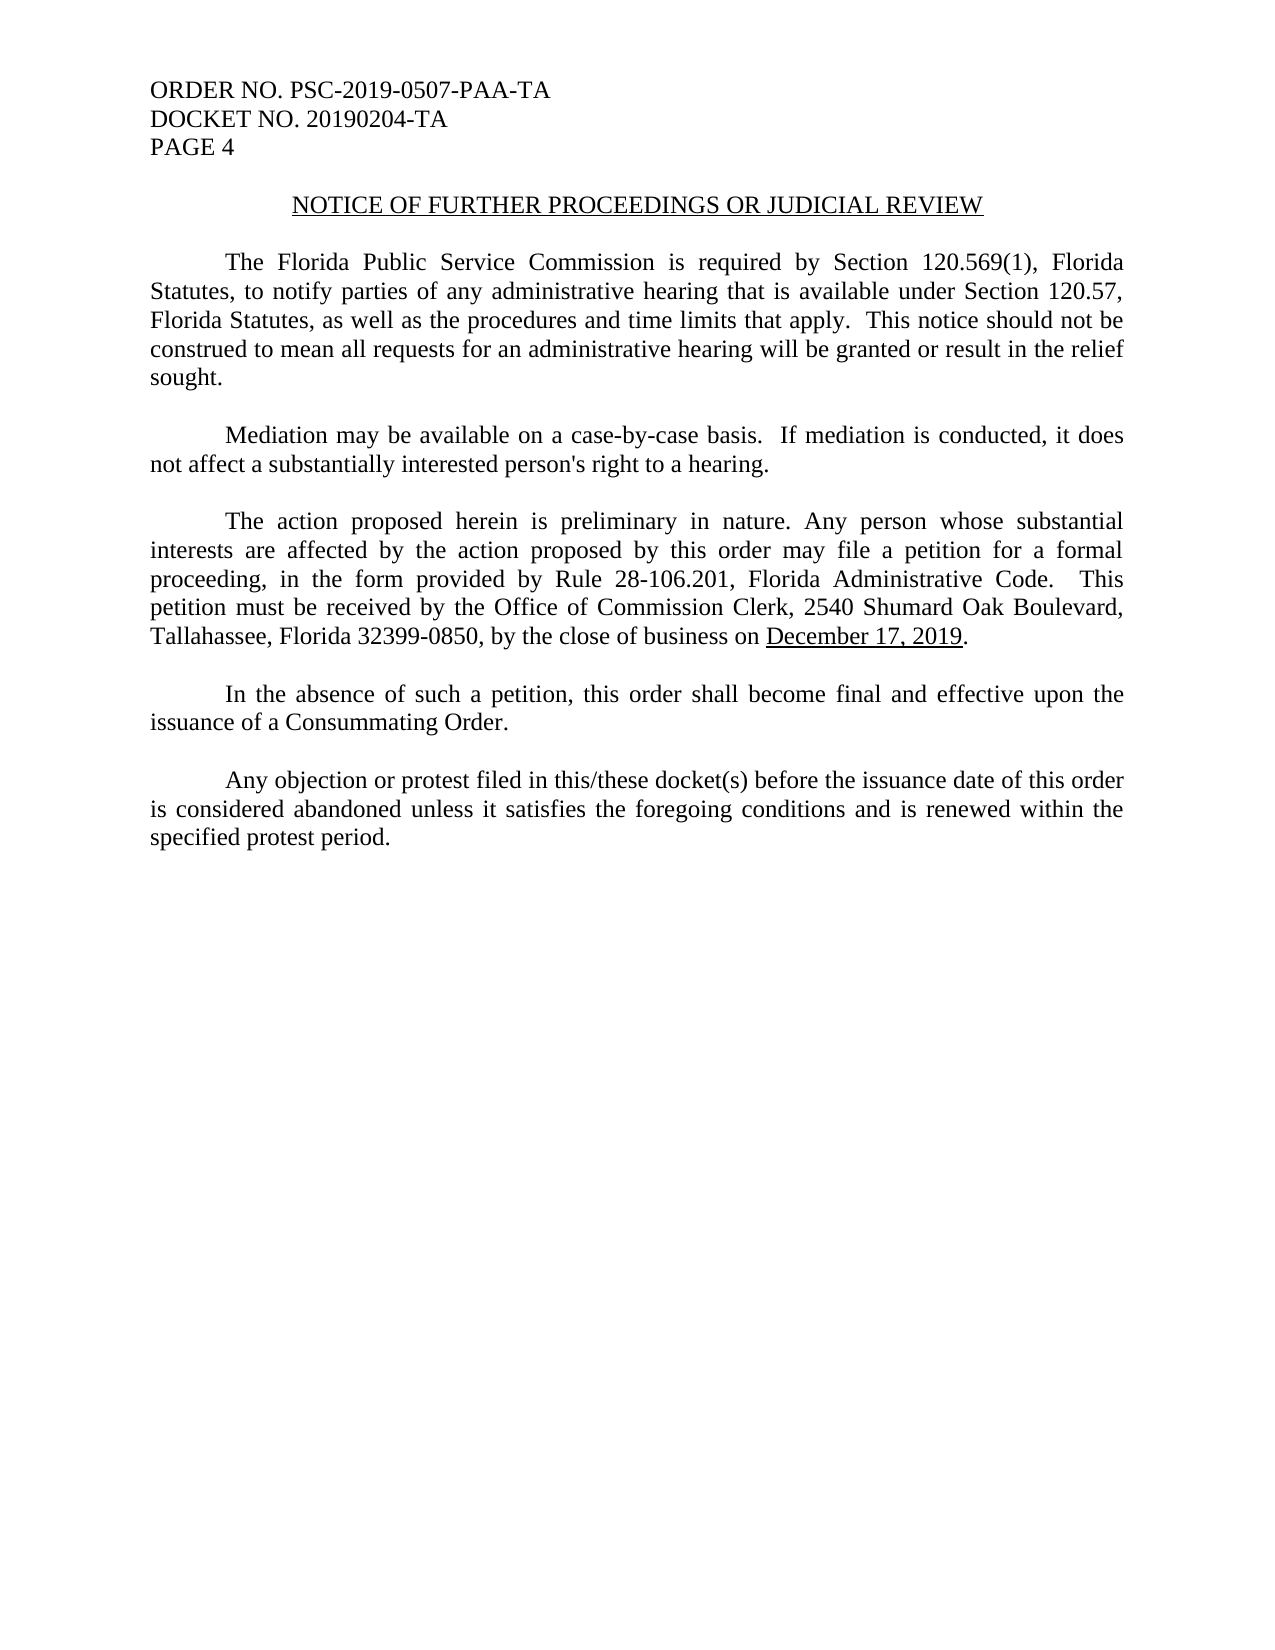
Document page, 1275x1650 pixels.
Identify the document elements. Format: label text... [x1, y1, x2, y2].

text Any objection or protest filed in this/these docket(s) before the issuance date of this order is considered abandoned unless it satisfies the foregoing conditions and is renewed within the specified protest period. [150, 765, 1125, 851]
text NOTICE OF FURTHER PROCEEDINGS OR JUDICIAL REVIEW [150, 190, 1125, 219]
text The action proposed herein is preliminary in nature. Any person whose substantial interests are affected by the action proposed by this order may file a petition for a formal proceeding, in the form provided by Rule 28-106.201, Florida Administrative Code. This petition must be received by the Office of Commission Clerk, 2540 Shumard Oak Boulevard, Tallahassee, Florida 32399-0850, by the close of business on December 17, 2019. [150, 506, 1125, 650]
text The Florida Public Service Commission is required by Section 120.569(1), Florida Statutes, to notify parties of any administrative hearing that is available under Section 120.57, Florida Statutes, as well as the procedures and time limits that apply. This notice should not be construed to mean all requests for an administrative hearing will be granted or result in the relief sought. [150, 247, 1125, 391]
text Mediation may be available on a case-by-case basis. If mediation is conducted, it does not affect a substantially interested person's right to a hearing. [150, 420, 1125, 477]
text In the absence of such a petition, this order shall become final and effective upon the issuance of a Consummating Order. [150, 679, 1125, 736]
